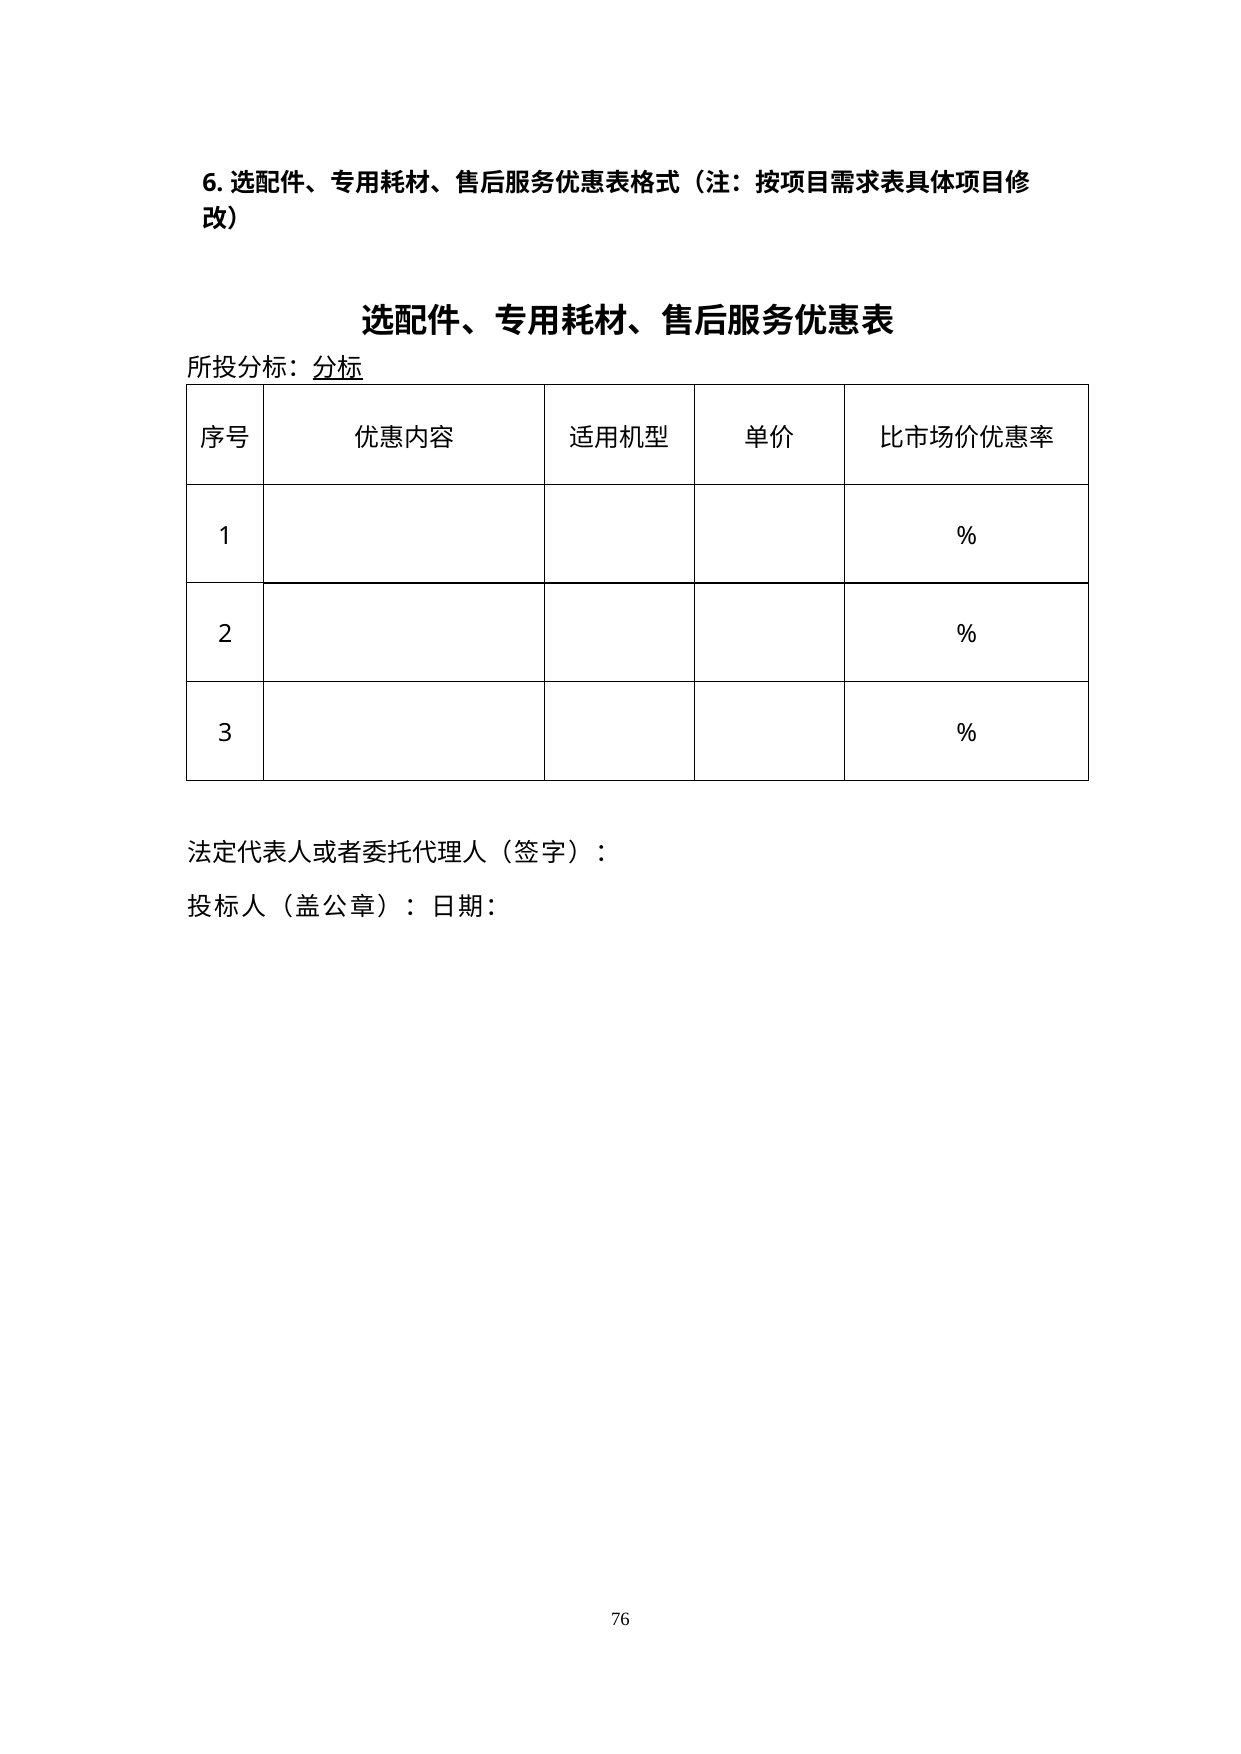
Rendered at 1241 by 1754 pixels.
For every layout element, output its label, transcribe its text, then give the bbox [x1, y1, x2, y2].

table_cell [545, 584, 694, 681]
table_cell % [845, 682, 1088, 779]
table_header 序号 [187, 385, 263, 484]
table_cell [264, 485, 544, 582]
table_cell [264, 584, 544, 681]
table_cell [695, 584, 844, 681]
text 所投分标：分标 [187, 347, 1053, 384]
table_header 单价 [695, 385, 844, 484]
table_cell % [845, 485, 1088, 582]
table_cell [545, 485, 694, 582]
table_cell [695, 485, 844, 582]
table_cell 1 [187, 485, 263, 582]
text 法定代表人或者委托代理人（签字）： [187, 832, 1053, 868]
table_cell 2 [187, 583, 263, 681]
table_header 比市场价优惠率 [845, 385, 1088, 484]
table_cell [264, 682, 544, 779]
text 投标人（盖公章）：日期： [187, 886, 1053, 923]
table_cell 3 [187, 682, 263, 779]
text 选配件、专用耗材、售后服务优惠表 [202, 294, 1053, 342]
table_cell % [845, 584, 1088, 681]
text 6. 选配件、专用耗材、售后服务优惠表格式（注：按项目需求表具体项目修改） [202, 162, 1053, 235]
table_cell [695, 682, 844, 779]
table_cell [545, 682, 694, 779]
table_header 适用机型 [545, 385, 694, 484]
table_header 优惠内容 [264, 385, 544, 484]
